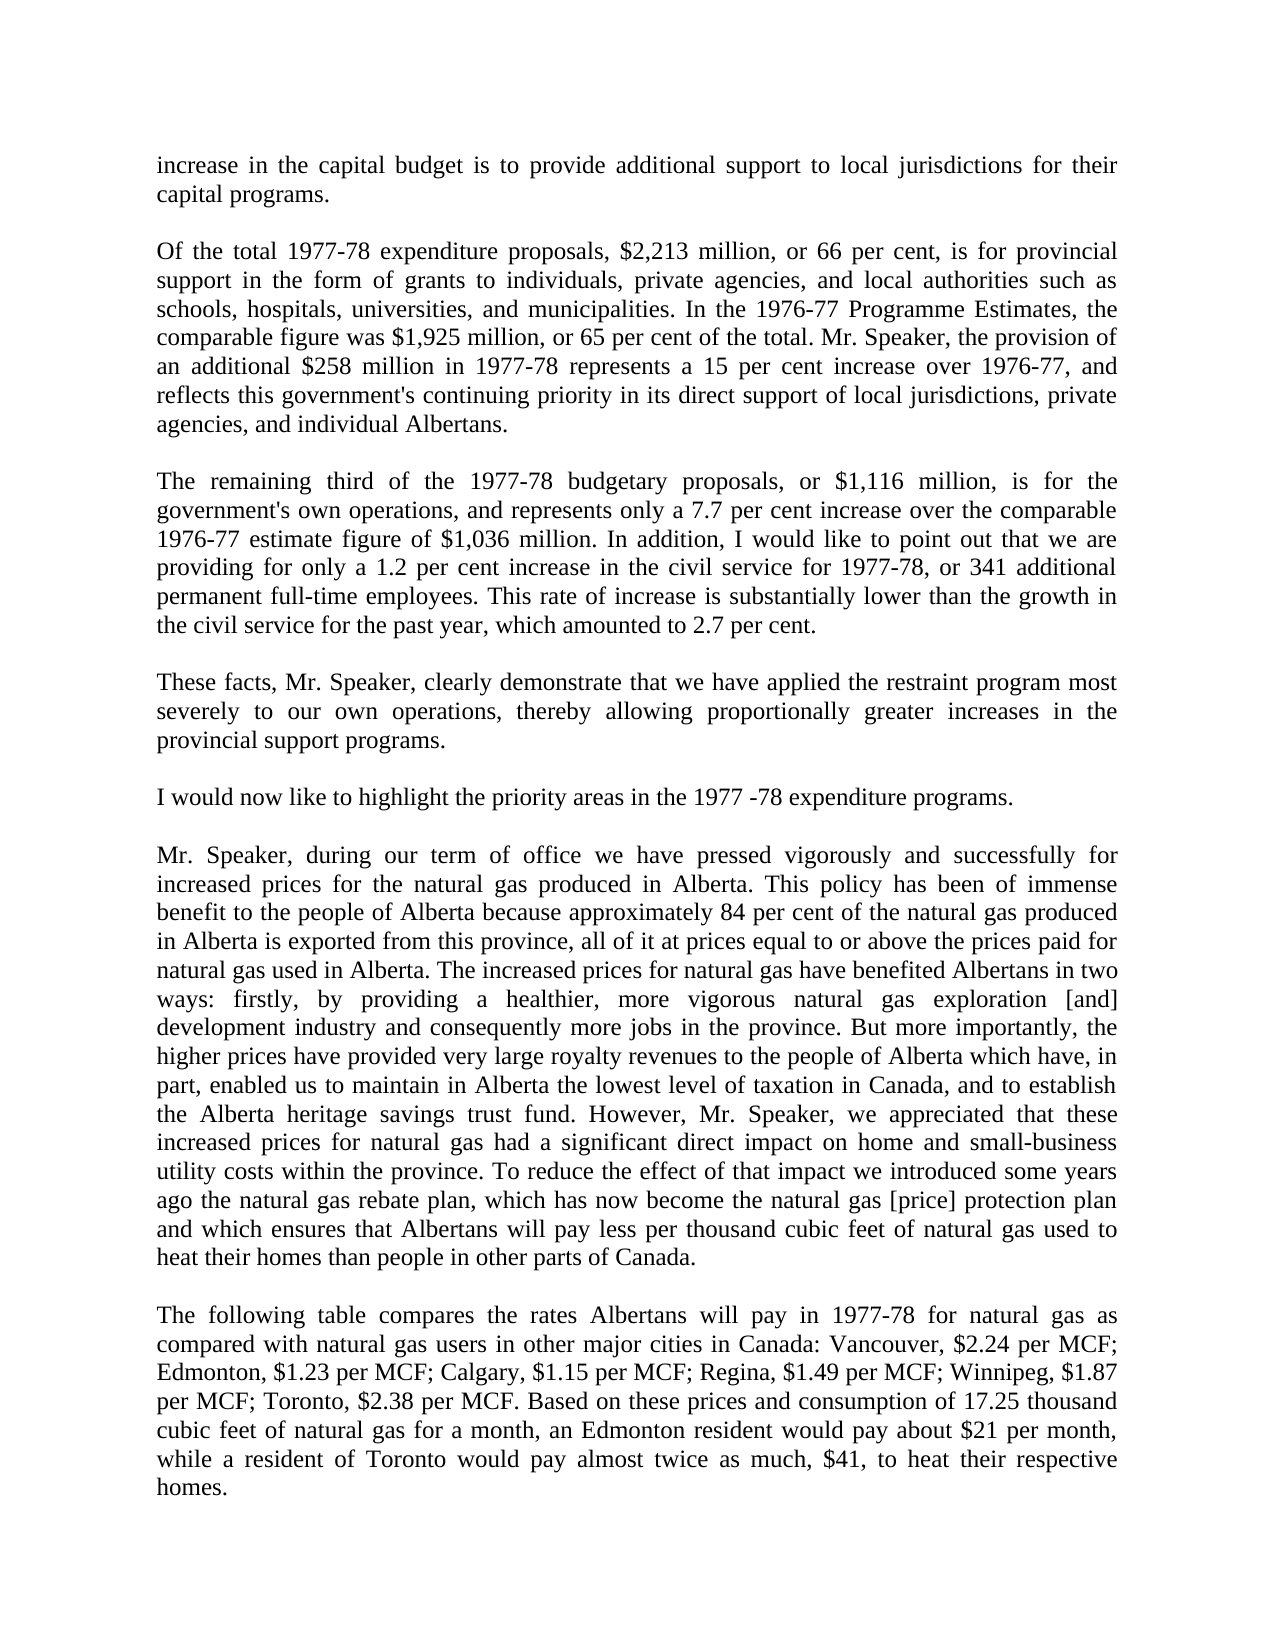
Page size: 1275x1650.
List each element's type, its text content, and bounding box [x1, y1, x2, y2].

text These facts, Mr. Speaker, clearly demonstrate that we have applied the restraint program most severely to our own operations, thereby allowing proportionally greater increases in the provincial support programs. [156, 667, 1118, 754]
text The following table compares the rates Albertans will pay in 1977-78 for natural gas as compared with natural gas users in other major cities in Canada: Vancouver, $2.24 per MCF; Edmonton, $1.23 per MCF; Calgary, $1.15 per MCF; Regina, $1.49 per MCF; Winnipeg, $1.87 per MCF; Toronto, $2.38 per MCF. Based on these prices and consumption of 17.25 thousand cubic feet of natural gas for a month, an Edmonton resident would pay about $21 per month, while a resident of Toronto would pay almost twice as much, $41, to heat their respective homes. [156, 1300, 1118, 1501]
text Mr. Speaker, during our term of office we have pressed vigorously and successfully for increased prices for the natural gas produced in Alberta. This policy has been of immense benefit to the people of Alberta because approximately 84 per cent of the natural gas produced in Alberta is exported from this province, all of it at prices equal to or above the prices paid for natural gas used in Alberta. The increased prices for natural gas have benefited Albertans in two ways: firstly, by providing a healthier, more vigorous natural gas exploration [and] development industry and consequently more jobs in the province. But more importantly, the higher prices have provided very large royalty revenues to the people of Alberta which have, in part, enabled us to maintain in Alberta the lowest level of taxation in Canada, and to establish the Alberta heritage savings trust fund. However, Mr. Speaker, we appreciated that these increased prices for natural gas had a significant direct impact on home and small-business utility costs within the province. To reduce the effect of that impact we introduced some years ago the natural gas rebate plan, which has now become the natural gas [price] protection plan and which ensures that Albertans will pay less per thousand cubic feet of natural gas used to heat their homes than people in other parts of Canada. [156, 840, 1118, 1271]
text I would now like to highlight the priority areas in the 1977 -78 expenditure programs. [156, 782, 1118, 811]
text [156, 150, 1118, 207]
text The remaining third of the 1977-78 budgetary proposals, or $1,116 million, is for the government's own operations, and represents only a 7.7 per cent increase over the comparable 1976-77 estimate figure of $1,036 million. In addition, I would like to point out that we are providing for only a 1.2 per cent increase in the civil service for 1977-78, or 341 additional permanent full-time employees. This rate of increase is substantially lower than the growth in the civil service for the past year, which amounted to 2.7 per cent. [156, 466, 1118, 639]
text Of the total 1977-78 expenditure proposals, $2,213 million, or 66 per cent, is for provincial support in the form of grants to individuals, private agencies, and local authorities such as schools, hospitals, universities, and municipalities. In the 1976-77 Programme Estimates, the comparable figure was $1,925 million, or 65 per cent of the total. Mr. Speaker, the provision of an additional $258 million in 1977-78 represents a 15 per cent increase over 1976-77, and reflects this government's continuing priority in its direct support of local jurisdictions, private agencies, and individual Albertans. [156, 236, 1118, 437]
